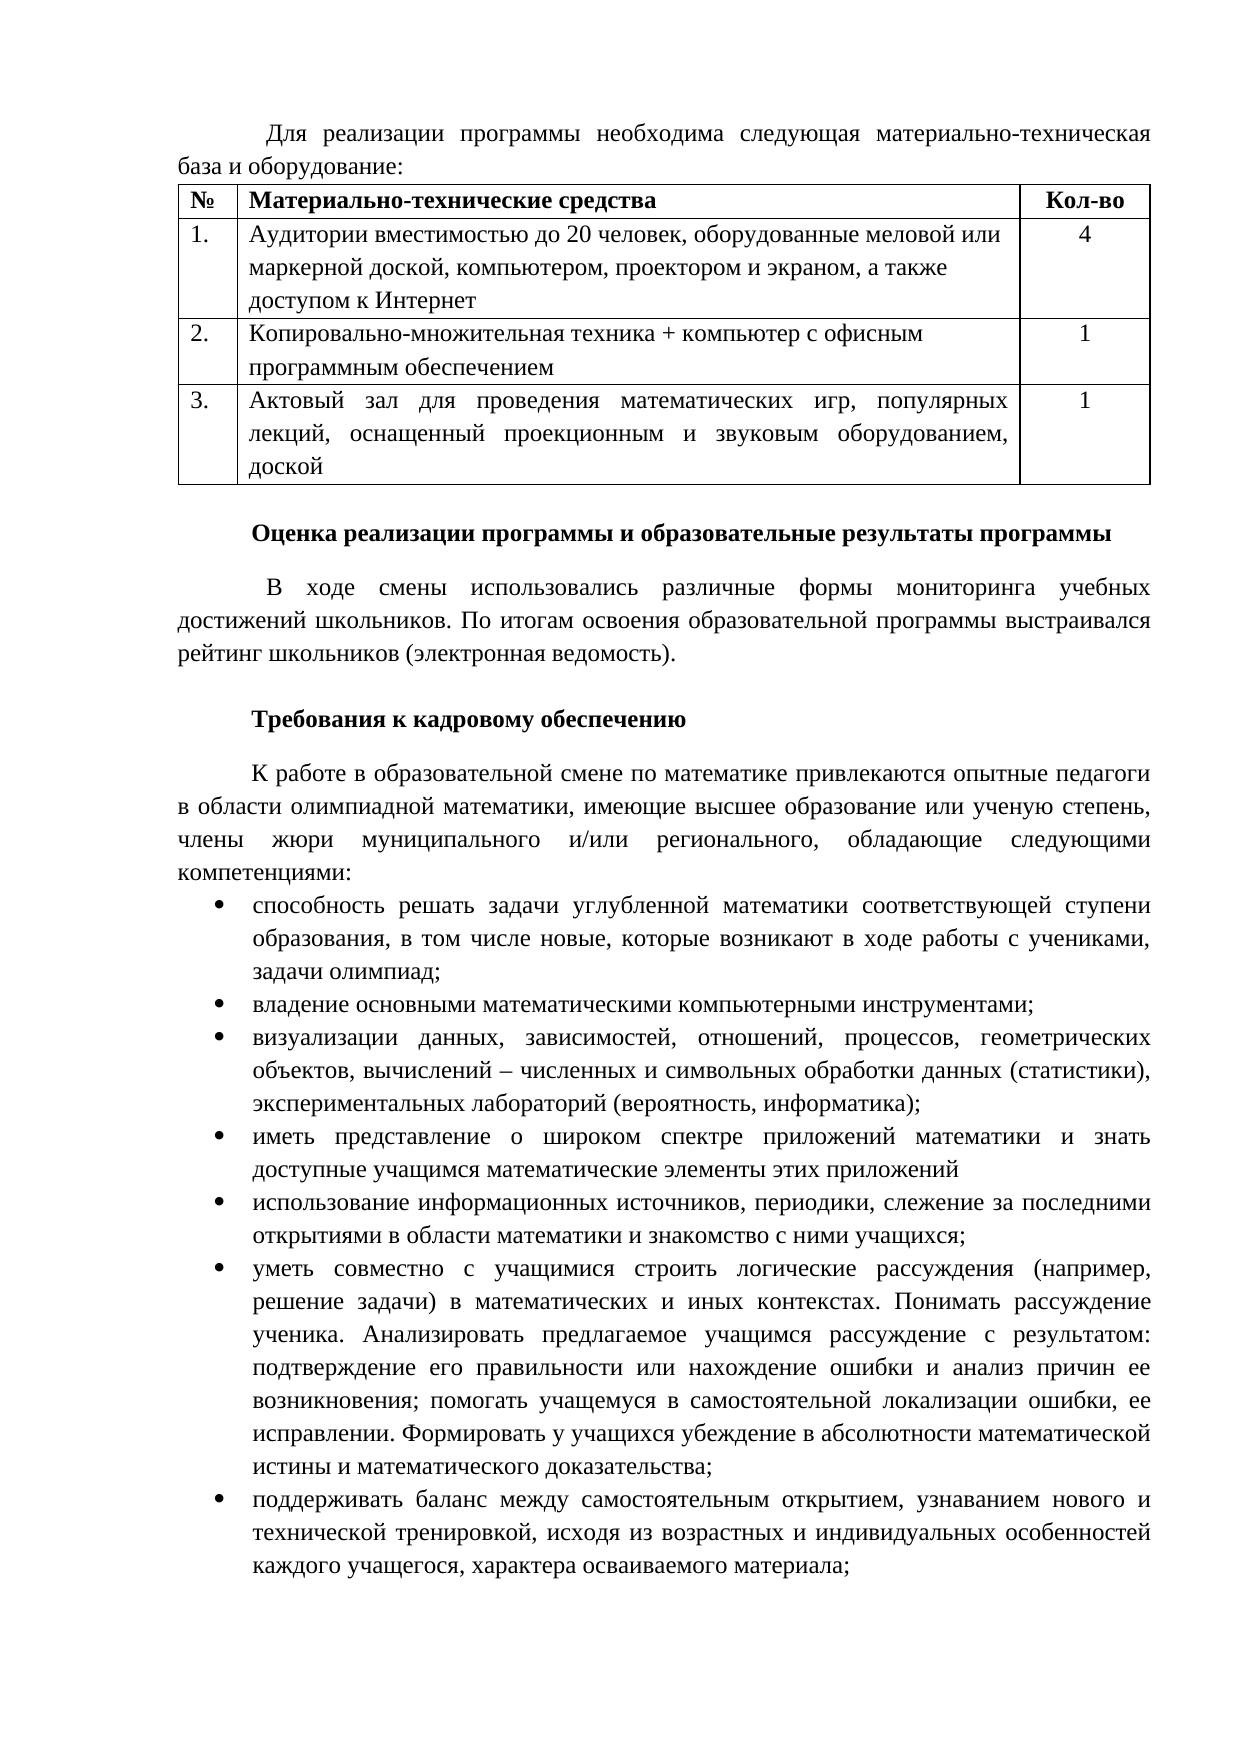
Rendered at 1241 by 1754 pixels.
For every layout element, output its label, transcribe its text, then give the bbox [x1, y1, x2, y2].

list визуализации данных, зависимостей, отношений, процессов, геометрических объектов, вычислений – численных и символьных обработки данных (статистики), экспериментальных лабораторий (вероятность, информатика); [215, 1022, 1152, 1117]
table_cell Актовый зал для проведения математических игр, популярных лекций, оснащенный проекционным и звуковым оборудованием, доской [238, 385, 1019, 484]
text В ходе смены использовались различные формы мониторинга учебных достижений школьников. По итогам освоения образовательной программы выстраивался рейтинг школьников (электронная ведомость). [177, 572, 1152, 667]
table_cell 1. [179, 219, 237, 317]
table_cell Аудитории вместимостью до 20 человек, оборудованные меловой или маркерной доской, компьютером, проектором и экраном, а также доступом к Интернет [238, 219, 1019, 317]
table_cell 1 [1021, 319, 1149, 384]
list поддерживать баланс между самостоятельным открытием, узнаванием нового и технической тренировкой, исходя из возрастных и индивидуальных особенностей каждого учащегося, характера осваиваемого материала; [215, 1484, 1152, 1579]
text Оценка реализации программы и образовательные результаты программы [177, 518, 1152, 547]
list владение основными математическими компьютерными инструментами; [215, 989, 1152, 1018]
list использование информационных источников, периодики, слежение за последними открытиями в области математики и знакомство с ними учащихся; [215, 1187, 1152, 1249]
list уметь совместно с учащимися строить логические рассуждения (например, решение задачи) в математических и иных контекстах. Понимать рассуждение ученика. Анализировать предлагаемое учащимся рассуждение с результатом: подтверждение его правильности или нахождение ошибки и анализ причин ее возникновения; помогать учащемуся в самостоятельной локализации ошибки, ее исправлении. Формировать у учащихся убеждение в абсолютности математической истины и математического доказательства; [215, 1253, 1152, 1480]
table_header Материально-технические средства [238, 185, 1019, 218]
table_cell 2. [179, 319, 237, 384]
table_cell Копировально-множительная техника + компьютер с офисным программным обеспечением [238, 319, 1019, 384]
text Требования к кадровому обеспечению [177, 704, 1152, 733]
list иметь представление о широком спектре приложений математики и знать доступные учащимся математические элементы этих приложений [215, 1121, 1152, 1183]
list способность решать задачи углубленной математики соответствующей ступени образования, в том числе новые, которые возникают в ходе работы с учениками, задачи олимпиад; [215, 890, 1152, 984]
table_cell 1 [1021, 385, 1149, 484]
table_cell 3. [179, 385, 237, 484]
text К работе в образовательной смене по математике привлекаются опытные педагоги в области олимпиадной математики, имеющие высшее образование или ученую степень, члены жюри муниципального и/или регионального, обладающие следующими компетенциями: [177, 758, 1152, 886]
table_cell 4 [1021, 219, 1149, 317]
text Для реализации программы необходима следующая материально-техническая база и оборудование: [177, 118, 1152, 180]
table_header № [179, 185, 237, 218]
table_header Кол-во [1021, 185, 1149, 218]
